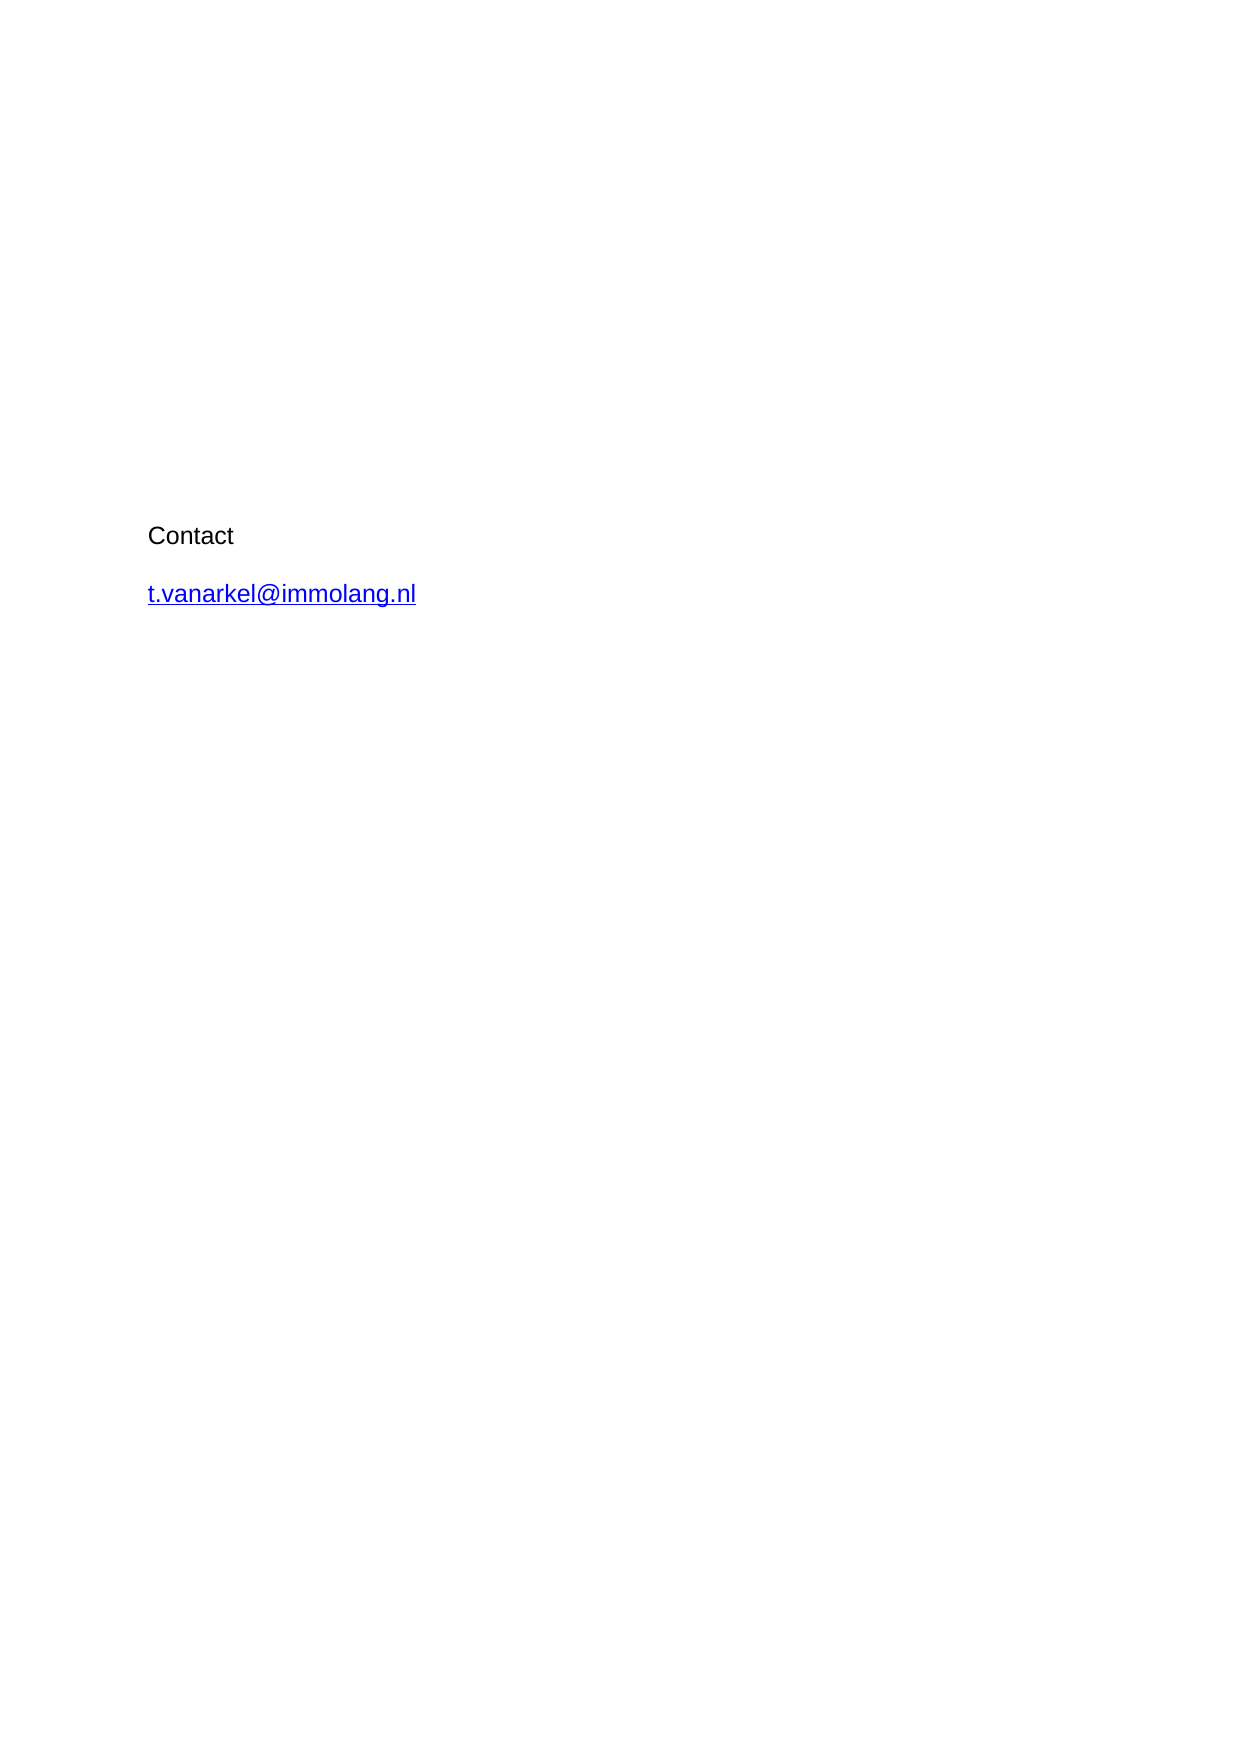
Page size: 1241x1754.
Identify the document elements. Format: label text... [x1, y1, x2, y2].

text Contact [148, 521, 1093, 550]
text t.vanarkel@immolang.nl [148, 579, 1093, 608]
